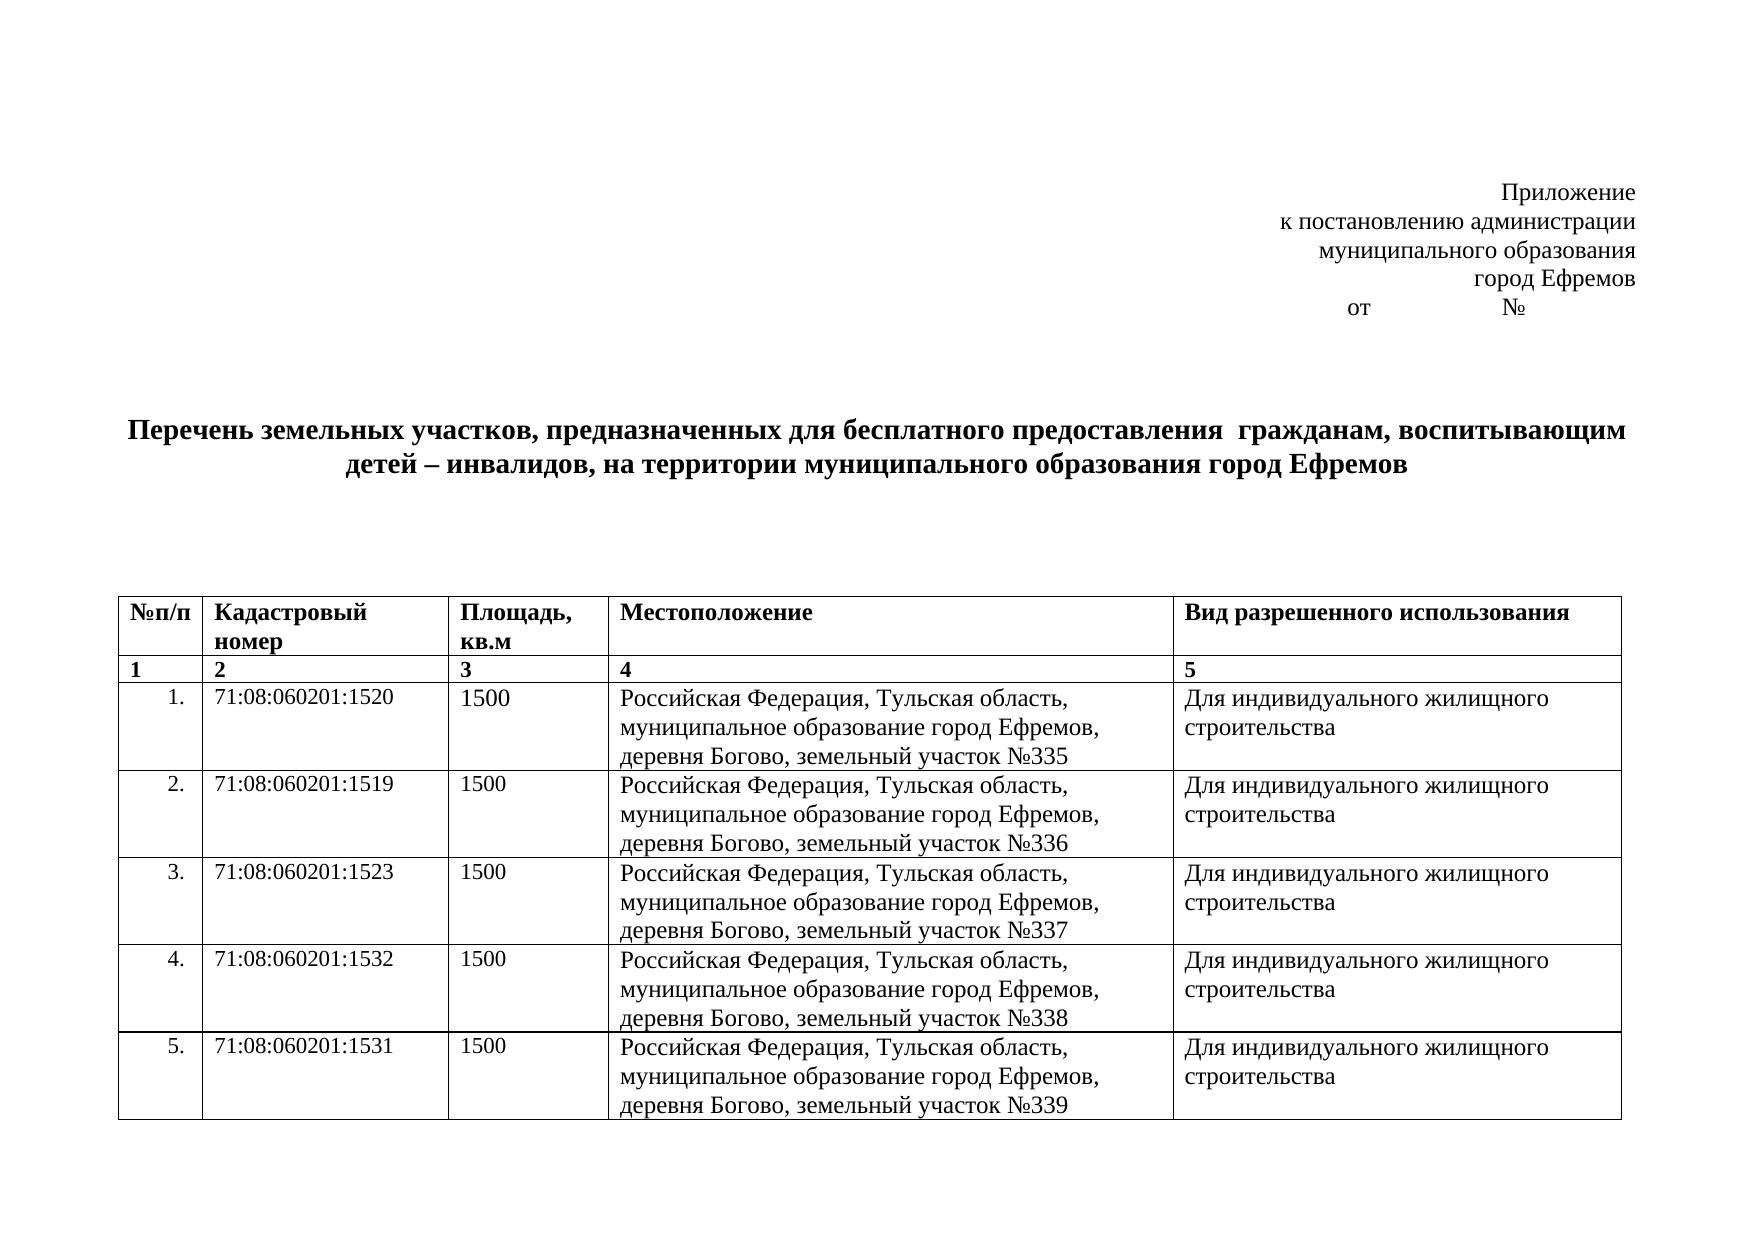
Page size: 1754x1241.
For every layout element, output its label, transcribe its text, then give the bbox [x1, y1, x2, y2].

table_cell 1500 [449, 683, 608, 769]
table_cell 3 [449, 656, 608, 682]
table_cell [119, 858, 202, 944]
table_cell Российская Федерация, Тульская область, муниципальное образование город Ефремов, деревня Богово, земельный участок №339 [609, 1033, 1173, 1119]
table_header Площадь, кв.м [449, 597, 608, 655]
table_cell 71:08:060201:1523 [203, 858, 448, 944]
text муниципального образования [118, 235, 1636, 263]
table_cell Российская Федерация, Тульская область, муниципальное образование город Ефремов, деревня Богово, земельный участок №335 [609, 683, 1173, 769]
table_cell 5 [1174, 656, 1621, 682]
table_cell 1500 [449, 945, 608, 1031]
text к постановлению администрации [118, 206, 1636, 235]
table_cell Российская Федерация, Тульская область, муниципальное образование город Ефремов, деревня Богово, земельный участок №336 [609, 771, 1173, 857]
table_cell Для индивидуального жилищного строительства [1174, 1033, 1621, 1119]
table_cell 71:08:060201:1531 [203, 1033, 448, 1119]
text от № [118, 292, 1636, 321]
table_cell 71:08:060201:1519 [203, 771, 448, 857]
table_cell 71:08:060201:1532 [203, 945, 448, 1031]
table_cell [119, 945, 202, 1031]
table_cell Для индивидуального жилищного строительства [1174, 683, 1621, 769]
table_cell 1 [119, 656, 202, 682]
table_cell [119, 1033, 202, 1119]
table_cell [119, 683, 202, 769]
text Приложение [118, 177, 1636, 206]
text Перечень земельных участков, предназначенных для бесплатного предоставления гражданам, воспитывающим детей – инвалидов, на территории муниципального образования город Ефремов [118, 412, 1636, 479]
table_header Кадастровый номер [203, 597, 448, 655]
table_cell 1500 [449, 1033, 608, 1119]
table_cell Российская Федерация, Тульская область, муниципальное образование город Ефремов, деревня Богово, земельный участок №338 [609, 945, 1173, 1031]
table_cell 4 [609, 656, 1173, 682]
table_header Местоположение [609, 597, 1173, 655]
table_header Вид разрешенного использования [1174, 597, 1621, 655]
table_header №п/п [119, 597, 202, 655]
table_cell Для индивидуального жилищного строительства [1174, 945, 1621, 1031]
table_cell Российская Федерация, Тульская область, муниципальное образование город Ефремов, деревня Богово, земельный участок №337 [609, 858, 1173, 944]
text город Ефремов [118, 263, 1636, 292]
table_cell 1500 [449, 771, 608, 857]
table_cell 1500 [449, 858, 608, 944]
table_cell 71:08:060201:1520 [203, 683, 448, 769]
table_cell 2 [203, 656, 448, 682]
table_cell [119, 771, 202, 857]
table_cell Для индивидуального жилищного строительства [1174, 858, 1621, 944]
table_cell Для индивидуального жилищного строительства [1174, 771, 1621, 857]
